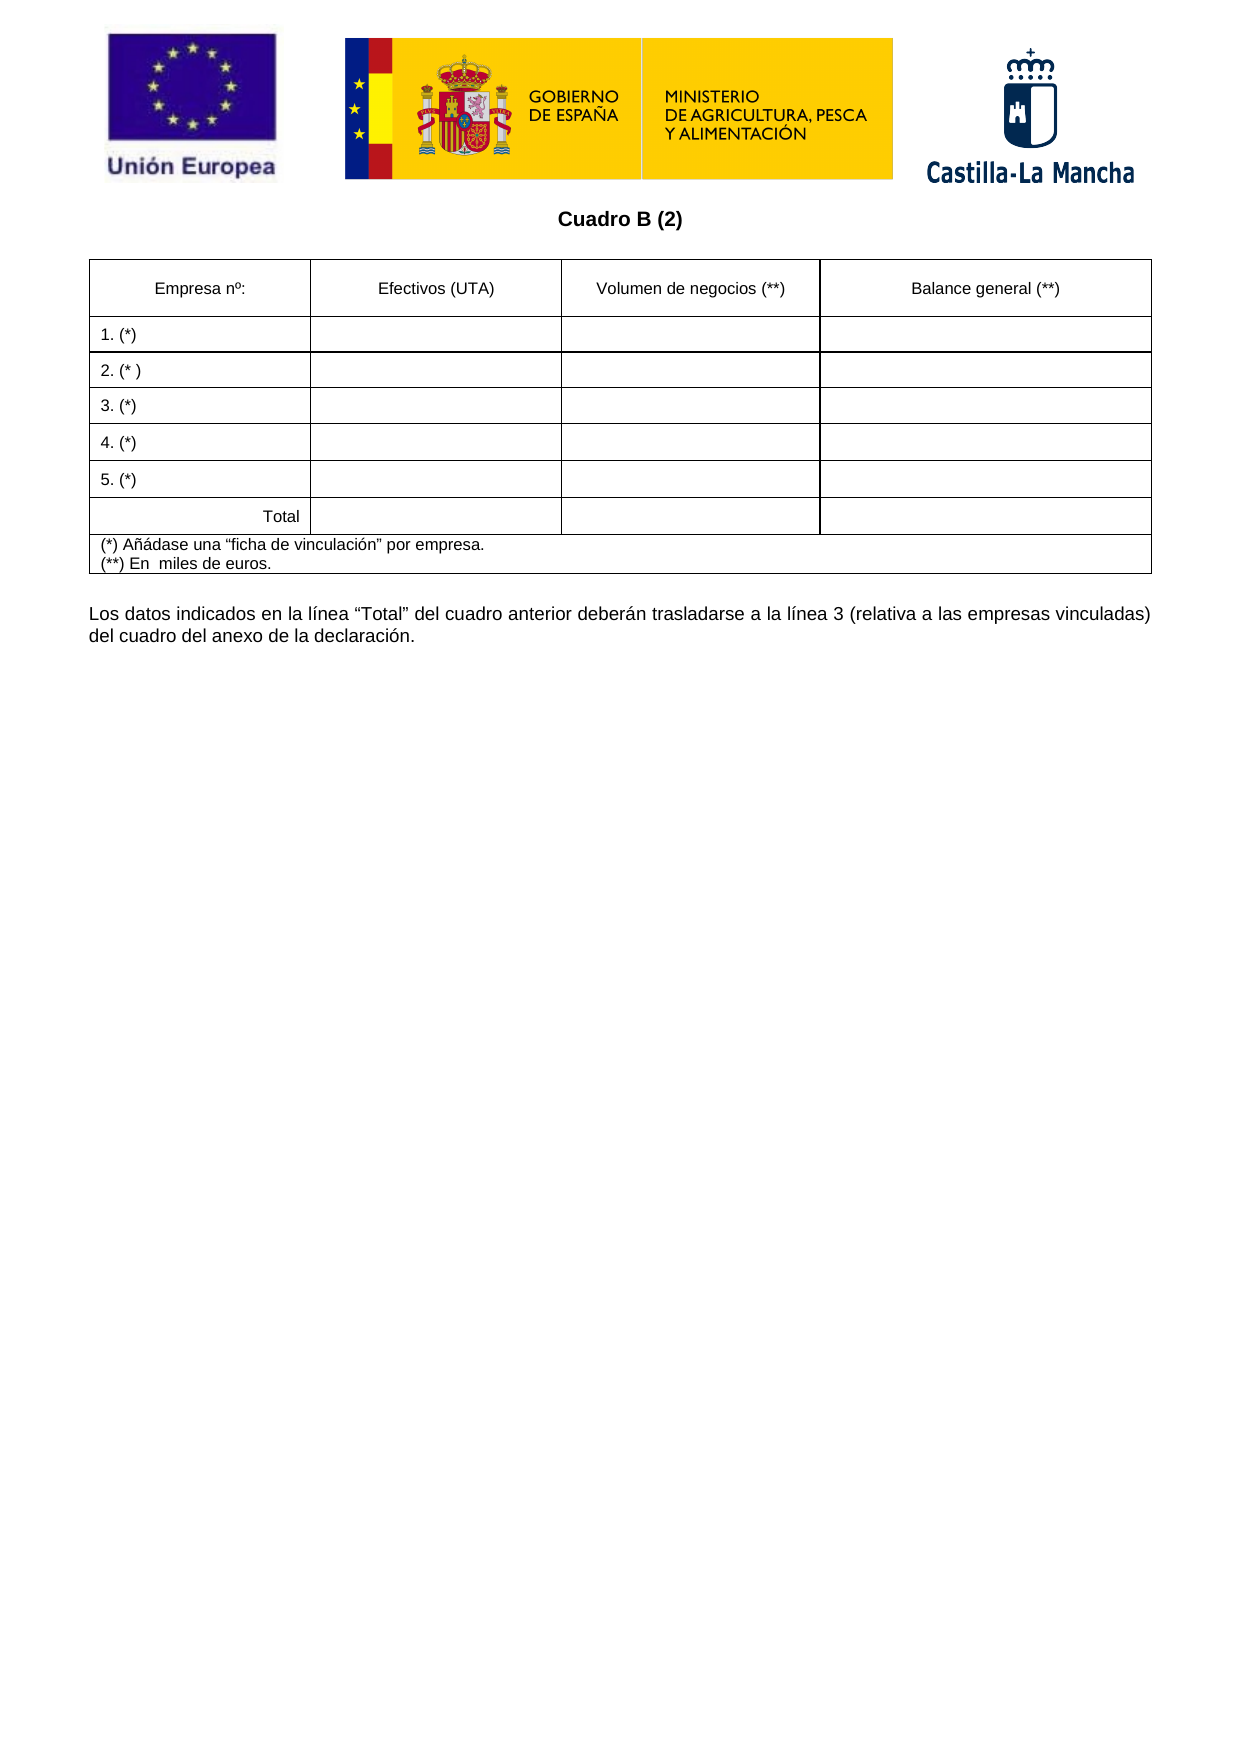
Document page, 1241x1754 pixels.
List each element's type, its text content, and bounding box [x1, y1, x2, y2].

table_cell [562, 498, 819, 534]
table_header Empresa nº: [90, 260, 310, 316]
table_cell [311, 353, 561, 387]
table_cell [821, 498, 1151, 534]
table_cell 3. (*) [90, 388, 310, 423]
picture [341, 34, 897, 183]
table_header Balance general (**) [821, 260, 1151, 316]
table_cell [311, 498, 561, 534]
table_cell (*) Añádase una “ficha de vinculación” por empresa. (**) En miles de euros. [90, 535, 1151, 573]
table_cell Total [90, 498, 310, 534]
table_cell [821, 388, 1151, 423]
table_cell 1. (*) [90, 317, 310, 351]
table_cell [562, 424, 819, 460]
table_cell [562, 388, 819, 423]
table_cell [562, 353, 819, 387]
table_cell [821, 317, 1151, 351]
table_cell [562, 461, 819, 497]
text Los datos indicados en la línea “Total” del cuadro anterior deberán trasladarse a la línea 3 (relativa a las empresas vinculadas) del cuadro del anexo de la declaración. [89, 603, 1152, 646]
table_cell [311, 461, 561, 497]
table_cell [311, 317, 561, 351]
table_cell [562, 317, 819, 351]
picture [104, 24, 284, 183]
table_header Efectivos (UTA) [311, 260, 561, 316]
table_cell [311, 388, 561, 423]
table_cell [311, 424, 561, 460]
table_cell [821, 461, 1151, 497]
table_cell 2. (* ) [90, 353, 310, 387]
picture [927, 48, 1134, 183]
table_header Volumen de negocios (**) [562, 260, 819, 316]
text Cuadro B (2) [89, 207, 1152, 231]
table_cell [821, 424, 1151, 460]
table_cell 4. (*) [90, 424, 310, 460]
table_cell [821, 353, 1151, 387]
table_cell 5. (*) [90, 461, 310, 497]
